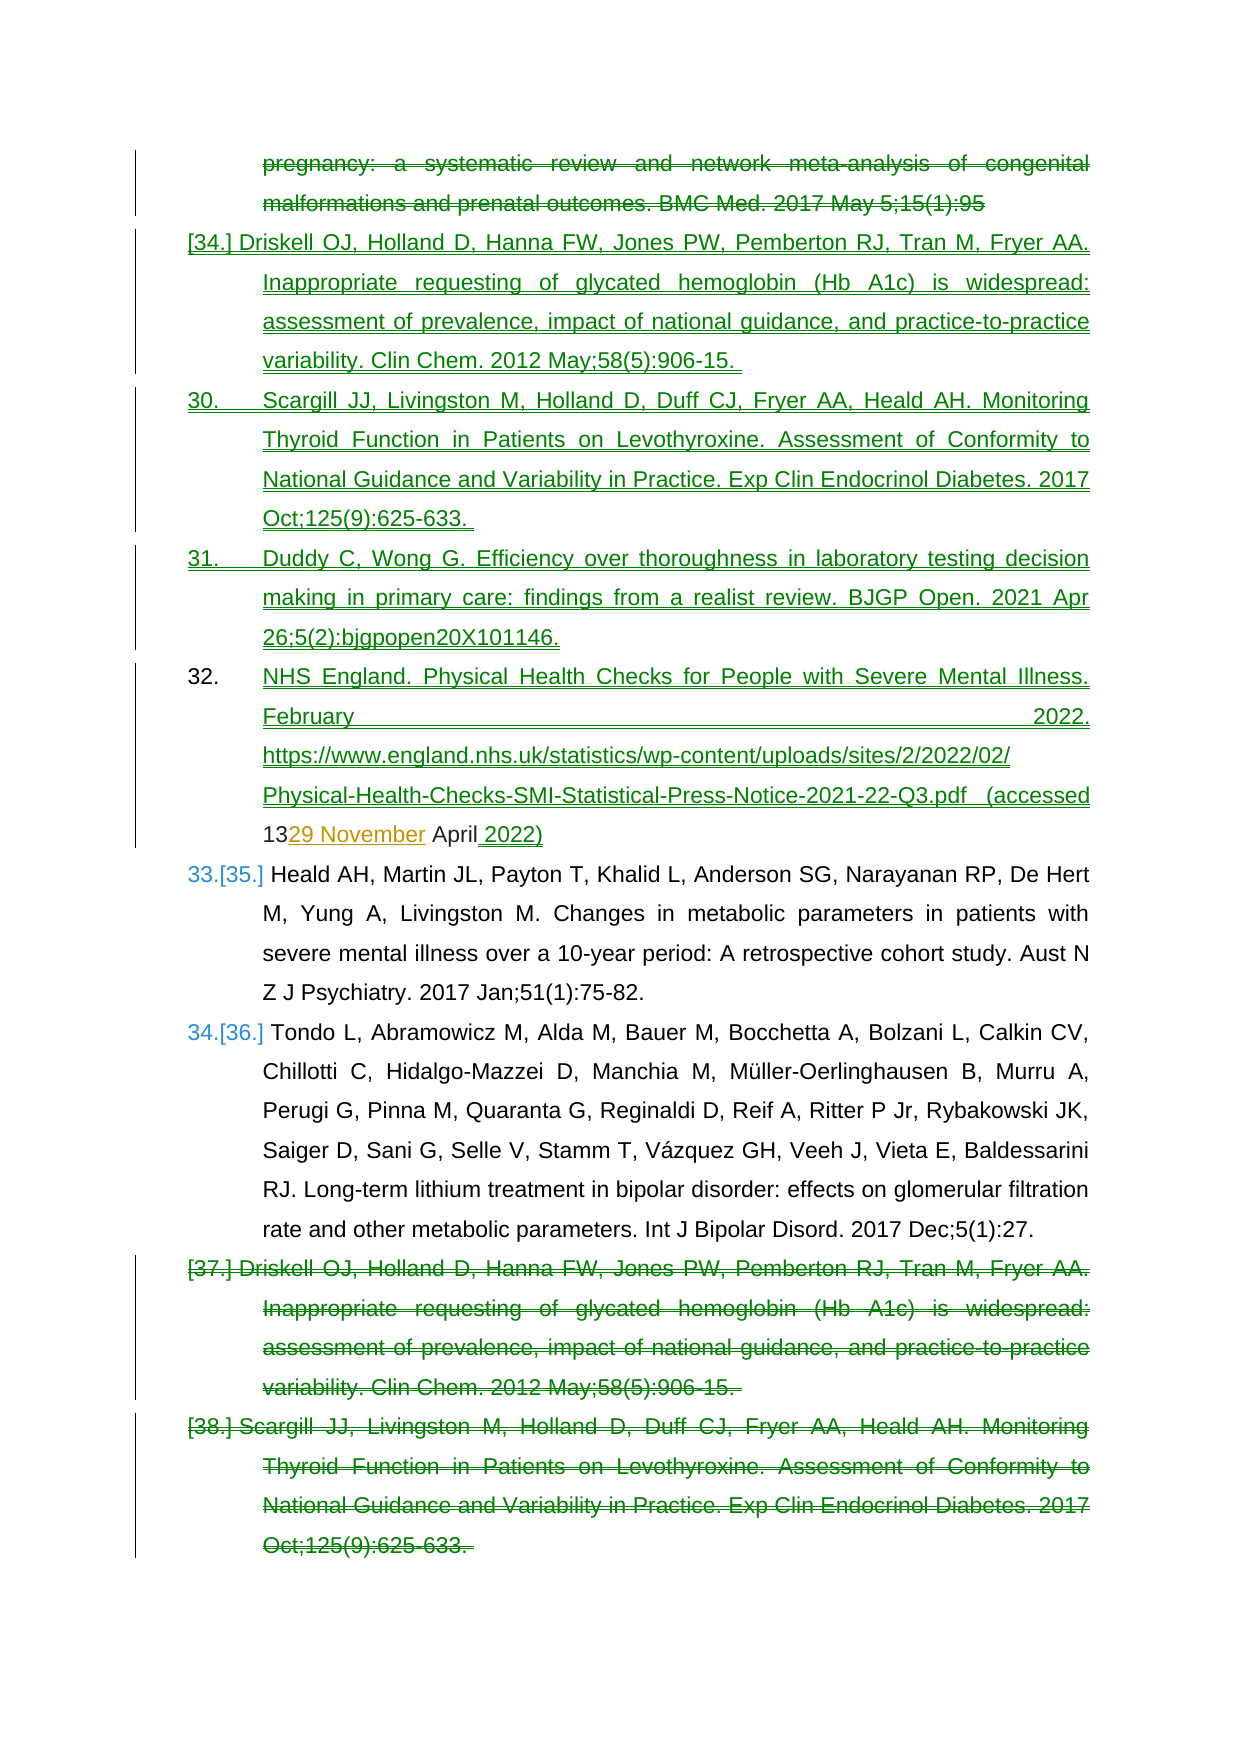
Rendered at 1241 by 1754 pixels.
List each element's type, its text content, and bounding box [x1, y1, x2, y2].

list Tondo L, Abramowicz M, Alda M, Bauer M, Bocchetta A, Bolzani L, Calkin CV, Chillotti C, Hidalgo-Mazzei D, Manchia M, Müller-Oerlinghausen B, Murru A, Perugi G, Pinna M, Quaranta G, Reginaldi D, Reif A, Ritter P Jr, Rybakowski JK, Saiger D, Sani G, Selle V, Stamm T, Vázquez GH, Veeh J, Vieta E, Baldessarini RJ. Long-term lithium treatment in bipolar disorder: effects on glomerular filtration rate and other metabolic parameters. Int J Bipolar Disord. 2017 Dec;5(1):27. [187, 1018, 1090, 1242]
list Heald AH, Martin JL, Payton T, Khalid L, Anderson SG, Narayanan RP, De Hert M, Yung A, Livingston M. Changes in metabolic parameters in patients with severe mental illness over a 10-year period: A retrospective cohort study. Aust N Z J Psychiatry. 2017 Jan;51(1):75-82. [187, 861, 1090, 1005]
